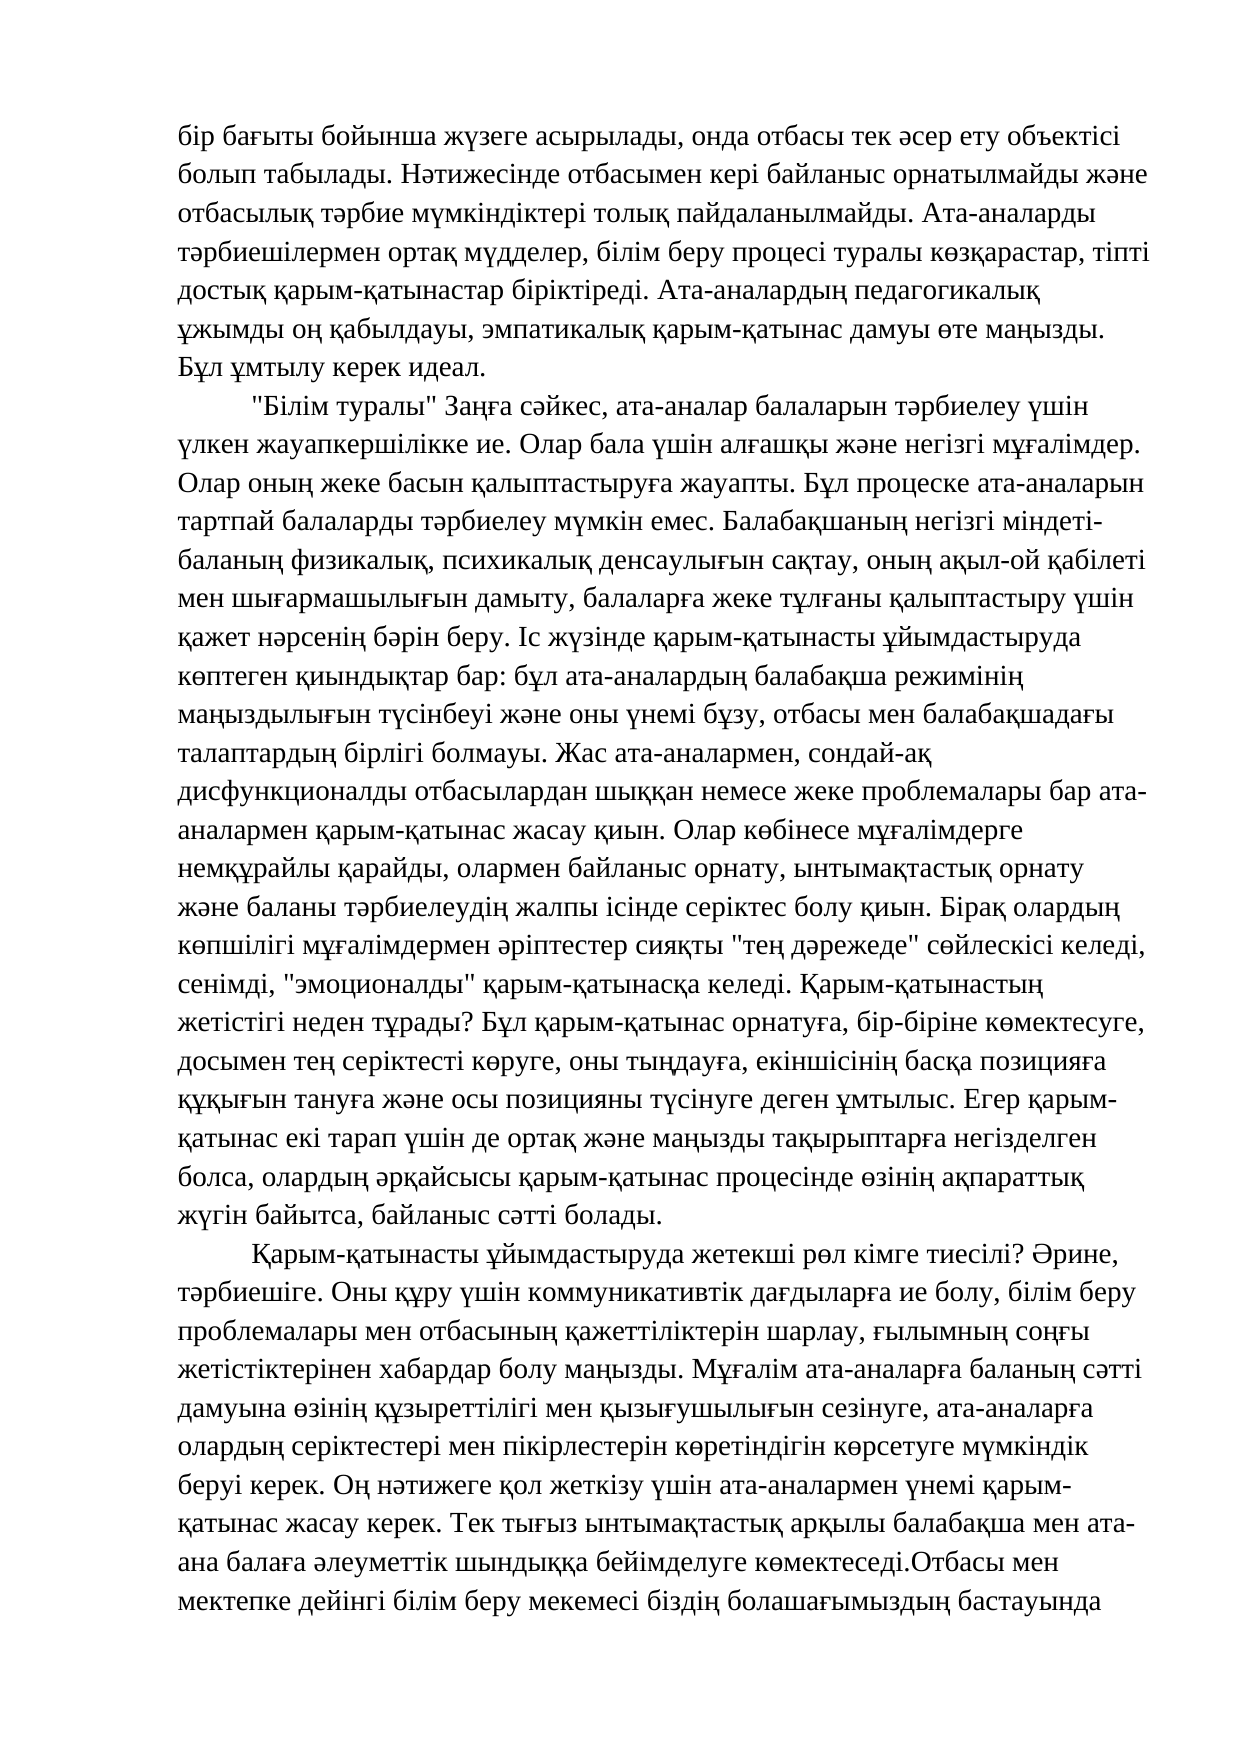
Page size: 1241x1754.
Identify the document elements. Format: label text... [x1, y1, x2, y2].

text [177, 118, 1152, 383]
text "Білім туралы" Заңға сәйкес, ата-аналар балаларын тәрбиелеу үшін үлкен жауапкершілікке ие. Олар бала үшін алғашқы және негізгі мұғалімдер. Олар оның жеке басын қалыптастыруға жауапты. Бұл процеске ата-аналарын тартпай балаларды тәрбиелеу мүмкін емес. Балабақшаның негізгі міндеті-баланың физикалық, психикалық денсаулығын сақтау, оның ақыл-ой қабілеті мен шығармашылығын дамыту, балаларға жеке тұлғаны қалыптастыру үшін қажет нәрсенің бәрін беру. Іс жүзінде қарым-қатынасты ұйымдастыруда көптеген қиындықтар бар: бұл ата-аналардың балабақша режимінің маңыздылығын түсінбеуі және оны үнемі бұзу, отбасы мен балабақшадағы талаптардың бірлігі болмауы. Жас ата-аналармен, сондай-ақ дисфункционалды отбасылардан шыққан немесе жеке проблемалары бар ата-аналармен қарым-қатынас жасау қиын. Олар көбінесе мұғалімдерге немқұрайлы қарайды, олармен байланыс орнату, ынтымақтастық орнату және баланы тәрбиелеудің жалпы ісінде серіктес болу қиын. Бірақ олардың көпшілігі мұғалімдермен әріптестер сияқты "тең дәрежеде" сөйлескісі келеді, сенімді, "эмоционалды" қарым-қатынасқа келеді. Қарым-қатынастың жетістігі неден тұрады? Бұл қарым-қатынас орнатуға, бір-біріне көмектесуге, досымен тең серіктесті көруге, оны тыңдауға, екіншісінің басқа позицияға құқығын тануға және осы позицияны түсінуге деген ұмтылыс. Егер қарым-қатынас екі тарап үшін де ортақ және маңызды тақырыптарға негізделген болса, олардың әрқайсысы қарым-қатынас процесінде өзінің ақпараттық жүгін байытса, байланыс сәтті болады. [177, 388, 1152, 1231]
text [177, 1236, 1152, 1616]
